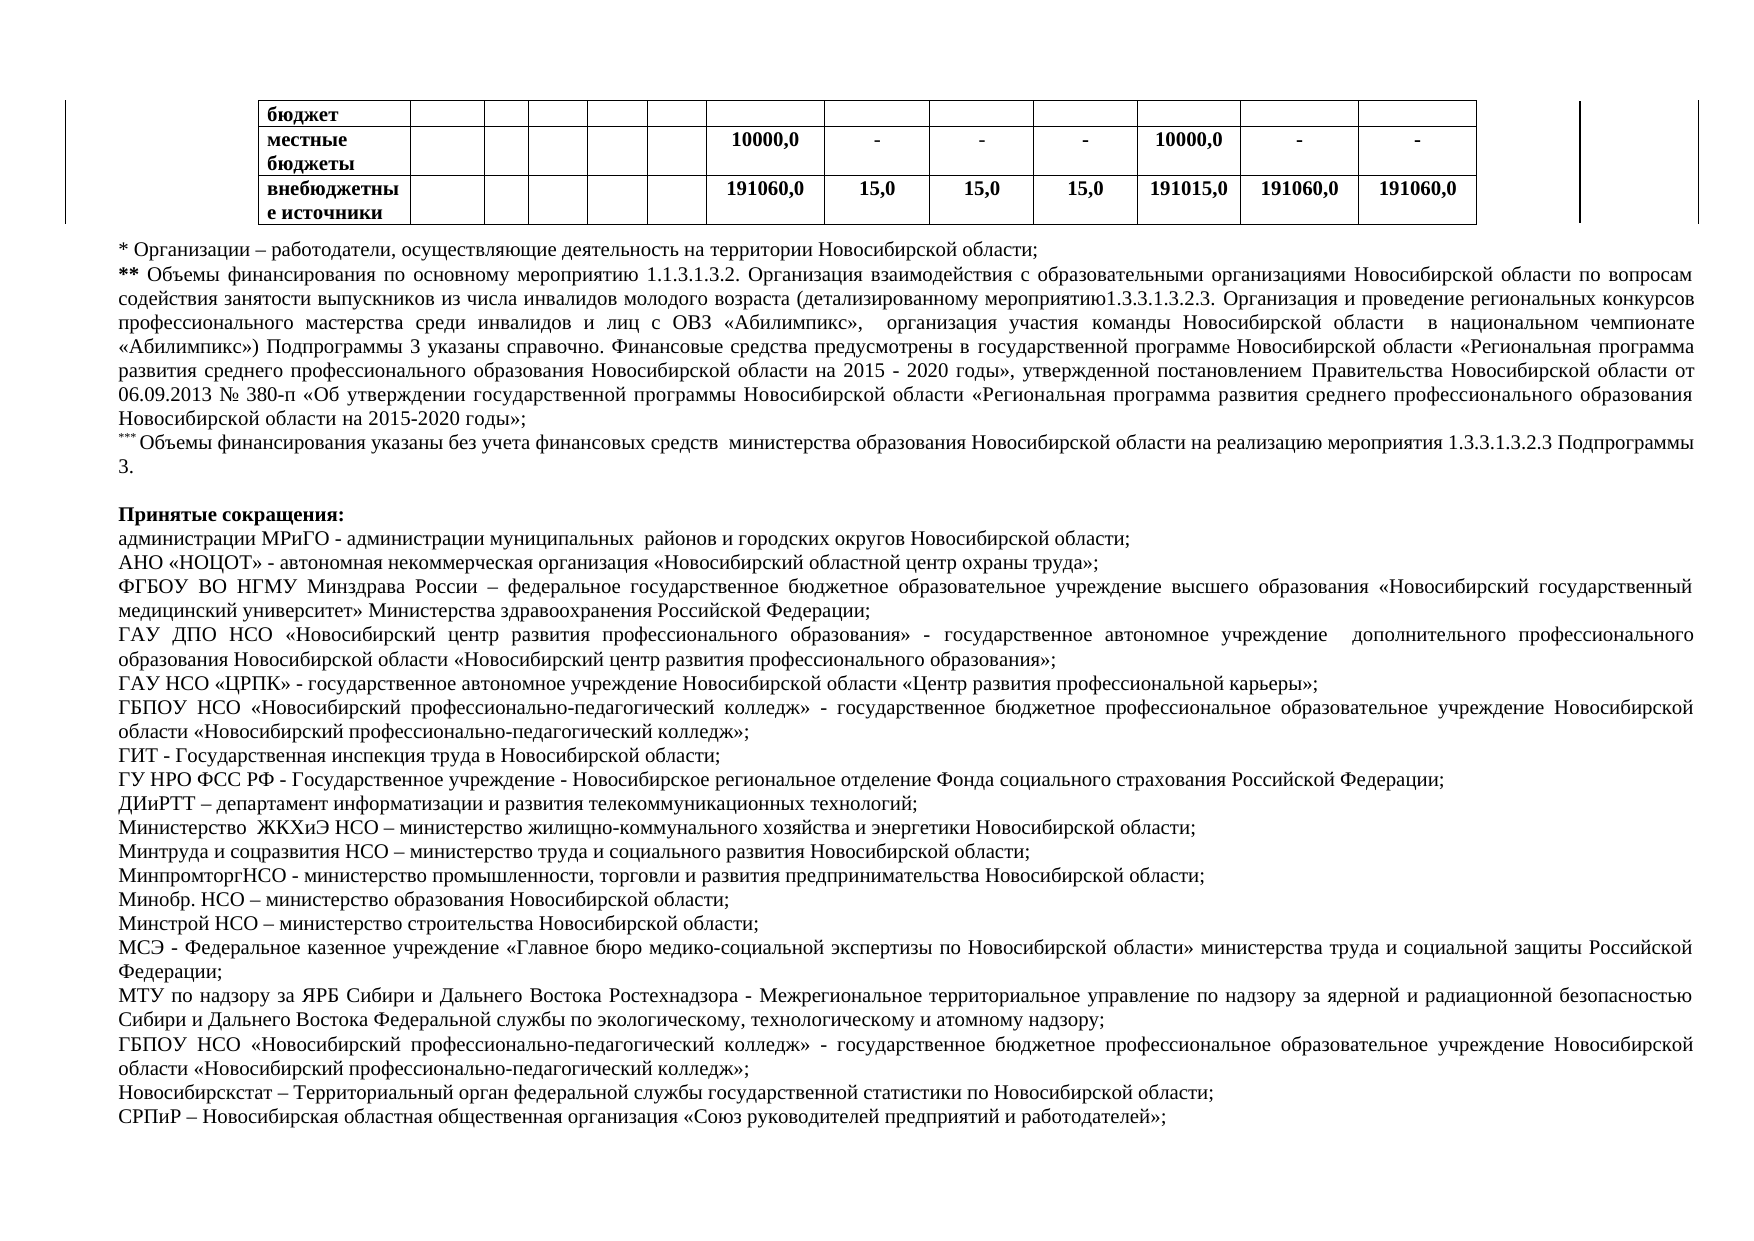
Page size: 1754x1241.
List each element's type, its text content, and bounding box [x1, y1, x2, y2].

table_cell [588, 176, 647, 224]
text * Организации – работодатели, осуществляющие деятельность на территории Новосибирской области; [118, 237, 1695, 261]
text СРПиР – Новосибирская областная общественная организация «Союз руководителей предприятий и работодателей»; [118, 1104, 1695, 1128]
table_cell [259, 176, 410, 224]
text ГУ НРО ФСС РФ - Государственное учреждение - Новосибирское региональное отделение Фонда социального страхования Российской Федерации; [118, 767, 1695, 791]
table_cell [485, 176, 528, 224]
text МСЭ - Федеральное казенное учреждение «Главное бюро медико-социальной экспертизы по Новосибирской области» министерства труда и социальной защиты Российской Федерации; [118, 935, 1695, 983]
text ГАУ ДПО НСО «Новосибирский центр развития профессионального образования» - государственное автономное учреждение дополнительного профессионального образования Новосибирской области «Новосибирский центр развития профессионального образования»; [118, 622, 1695, 671]
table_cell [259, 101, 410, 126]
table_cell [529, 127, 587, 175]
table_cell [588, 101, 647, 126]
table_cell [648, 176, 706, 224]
text МТУ по надзору за ЯРБ Сибири и Дальнего Востока Ростехнадзора - Межрегиональное территориальное управление по надзору за ядерной и радиационной безопасностью Сибири и Дальнего Востока Федеральной службы по экологическому, технологическому и атомному надзору; [118, 983, 1695, 1031]
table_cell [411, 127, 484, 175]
text ГАУ НСО «ЦРПК» - государственное автономное учреждение Новосибирской области «Центр развития профессиональной карьеры»; [118, 671, 1695, 694]
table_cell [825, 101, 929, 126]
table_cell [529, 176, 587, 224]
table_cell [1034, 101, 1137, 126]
text ГБПОУ НСО «Новосибирский профессионально-педагогический колледж» - государственное бюджетное профессиональное образовательное учреждение Новосибирской области «Новосибирский профессионально-педагогический колледж»; [118, 1031, 1695, 1079]
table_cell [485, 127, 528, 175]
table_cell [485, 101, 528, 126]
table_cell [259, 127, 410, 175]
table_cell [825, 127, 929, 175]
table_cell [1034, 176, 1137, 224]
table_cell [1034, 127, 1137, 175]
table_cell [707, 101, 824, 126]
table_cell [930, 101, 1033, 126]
text ФГБОУ ВО НГМУ Минздрава России – федеральное государственное бюджетное образовательное учреждение высшего образования «Новосибирский государственный медицинский университет» Министерства здравоохранения Российской Федерации; [118, 574, 1695, 622]
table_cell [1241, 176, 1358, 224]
text ГИТ - Государственная инспекция труда в Новосибирской области; [118, 743, 1695, 767]
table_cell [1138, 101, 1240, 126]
text АНО «НОЦОТ» - автономная некоммерческая организация «Новосибирский областной центр охраны труда»; [118, 550, 1695, 574]
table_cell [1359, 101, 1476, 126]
text Принятые сокращения: [118, 502, 1695, 526]
text Минтруда и соцразвития НСО – министерство труда и социального развития Новосибирской области; [118, 839, 1695, 863]
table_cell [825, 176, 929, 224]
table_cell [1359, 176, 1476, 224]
text ДИиРТТ – департамент информатизации и развития телекоммуникационных технологий; [118, 791, 1695, 815]
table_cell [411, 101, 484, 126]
text *** Объемы финансирования указаны без учета финансовых средств министерства образования Новосибирской области на реализацию мероприятия 1.3.3.1.3.2.3 Подпрограммы 3. [118, 430, 1695, 478]
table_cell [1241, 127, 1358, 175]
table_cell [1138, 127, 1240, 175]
text Минобр. НСО – министерство образования Новосибирской области; [118, 887, 1695, 911]
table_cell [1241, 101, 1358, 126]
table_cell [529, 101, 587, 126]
text Новосибирскстат – Территориальный орган федеральной службы государственной статистики по Новосибирской области; [118, 1079, 1695, 1104]
text Минстрой НСО – министерство строительства Новосибирской области; [118, 911, 1695, 935]
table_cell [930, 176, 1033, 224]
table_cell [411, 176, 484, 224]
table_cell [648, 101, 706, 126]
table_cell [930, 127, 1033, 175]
text Министерство ЖКХиЭ НСО – министерство жилищно-коммунального хозяйства и энергетики Новосибирской области; [118, 815, 1695, 839]
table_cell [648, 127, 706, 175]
text МинпромторгНСО - министерство промышленности, торговли и развития предпринимательства Новосибирской области; [118, 863, 1695, 887]
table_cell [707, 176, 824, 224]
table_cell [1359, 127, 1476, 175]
text администрации МРиГО - администрации муниципальных районов и городских округов Новосибирской области; [118, 526, 1695, 550]
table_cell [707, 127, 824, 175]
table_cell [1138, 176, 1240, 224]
text ГБПОУ НСО «Новосибирский профессионально-педагогический колледж» - государственное бюджетное профессиональное образовательное учреждение Новосибирской области «Новосибирский профессионально-педагогический колледж»; [118, 694, 1695, 743]
text ** Объемы финансирования по основному мероприятию 1.1.3.1.3.2. Организация взаимодействия с образовательными организациями Новосибирской области по вопросам содействия занятости выпускников из числа инвалидов молодого возраста (детализированному мероприятию1.3.3.1.3.2.3. Организация и проведение региональных конкурсов профессионального мастерства среди инвалидов и лиц с ОВЗ «Абилимпикс», организация участия команды Новосибирской области в национальном чемпионате «Абилимпикс») Подпрограммы 3 указаны справочно. Финансовые средства предусмотрены в государственной программе Новосибирской области «Региональная программа развития среднего профессионального образования Новосибирской области на 2015 - 2020 годы», утвержденной постановлением Правительства Новосибирской области от 06.09.2013 № 380-п «Об утверждении государственной программы Новосибирской области «Региональная программа развития среднего профессионального образования Новосибирской области на 2015-2020 годы»; [118, 261, 1695, 430]
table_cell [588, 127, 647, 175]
